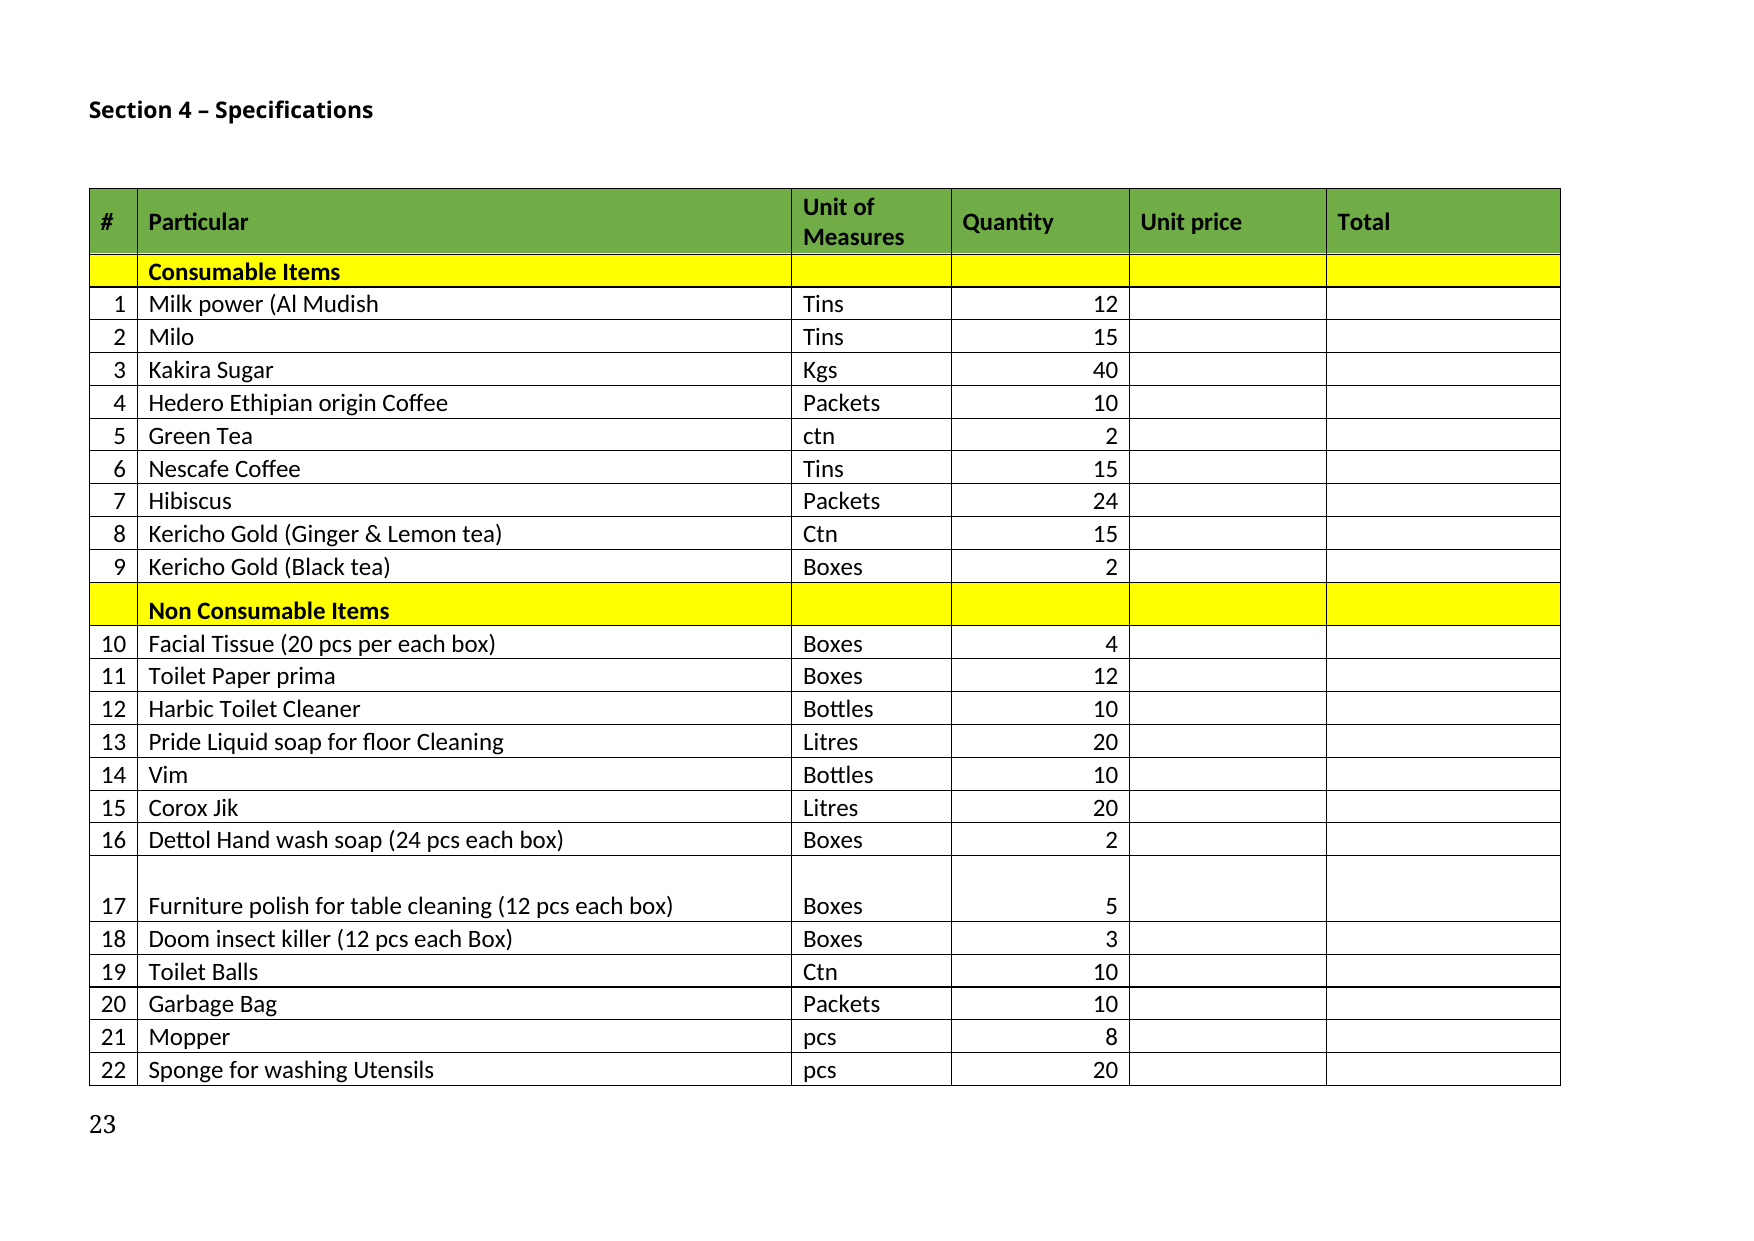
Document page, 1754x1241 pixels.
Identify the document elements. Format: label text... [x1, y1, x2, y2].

table_header Particular [138, 189, 791, 253]
table_cell [1327, 583, 1560, 625]
table_cell 2 [952, 823, 1129, 855]
table_cell [1130, 725, 1326, 757]
table_cell 15 [952, 451, 1129, 483]
table_cell [1130, 922, 1326, 953]
table_cell Kericho Gold (Ginger & Lemon tea) [138, 517, 791, 549]
table_cell Boxes [792, 856, 951, 921]
table_cell [1327, 791, 1560, 822]
table_cell [1327, 758, 1560, 789]
table_cell Litres [792, 791, 951, 822]
table_cell Vim [138, 758, 791, 789]
table_cell Boxes [792, 550, 951, 582]
table_cell [952, 583, 1129, 625]
table_cell 10 [952, 758, 1129, 789]
table_cell 5 [952, 856, 1129, 921]
table_cell ctn [792, 419, 951, 450]
table_cell Litres [792, 725, 951, 757]
table_cell 2 [90, 320, 137, 352]
table_cell 10 [952, 955, 1129, 986]
table_cell [1130, 659, 1326, 691]
table_cell [1327, 922, 1560, 953]
table_cell Toilet Balls [138, 955, 791, 986]
table_cell Sponge for washing Utensils [138, 1053, 791, 1085]
table_cell 40 [952, 353, 1129, 385]
table_cell Packets [792, 484, 951, 516]
table_cell 13 [90, 725, 137, 757]
table_cell [792, 255, 951, 286]
table_header Unit price [1130, 189, 1326, 253]
table_cell Tins [792, 451, 951, 483]
table_cell 24 [952, 484, 1129, 516]
table_cell [1327, 484, 1560, 516]
table_cell 10 [952, 988, 1129, 1019]
table_cell Packets [792, 386, 951, 418]
table_cell [1130, 856, 1326, 921]
table_cell 9 [90, 550, 137, 582]
table_cell Boxes [792, 626, 951, 658]
table_cell 14 [90, 758, 137, 789]
table_cell Hedero Ethipian origin Coffee [138, 386, 791, 418]
table_cell Facial Tissue (20 pcs per each box) [138, 626, 791, 658]
table_cell [1327, 988, 1560, 1019]
table_cell Dettol Hand wash soap (24 pcs each box) [138, 823, 791, 855]
table_cell [952, 255, 1129, 286]
table_cell 2 [952, 550, 1129, 582]
table_cell Boxes [792, 659, 951, 691]
table_cell 20 [90, 988, 137, 1019]
table_cell 15 [90, 791, 137, 822]
table_cell [1130, 320, 1326, 352]
table_cell 15 [952, 517, 1129, 549]
table_cell Nescafe Coffee [138, 451, 791, 483]
table_cell Doom insect killer (12 pcs each Box) [138, 922, 791, 953]
table_cell [1130, 583, 1326, 625]
table_cell [1327, 659, 1560, 691]
table_cell Hibiscus [138, 484, 791, 516]
table_cell Non Consumable Items [138, 583, 791, 625]
table_cell [1130, 626, 1326, 658]
table_cell [1327, 255, 1560, 286]
table_cell [1327, 320, 1560, 352]
table_cell [90, 583, 137, 625]
table_cell [1130, 419, 1326, 450]
table_cell [1327, 626, 1560, 658]
table_cell Milo [138, 320, 791, 352]
table_header Total [1327, 189, 1560, 253]
table_cell 21 [90, 1020, 137, 1052]
table_cell [1130, 517, 1326, 549]
table_cell Furniture polish for table cleaning (12 pcs each box) [138, 856, 791, 921]
table_cell Corox Jik [138, 791, 791, 822]
table_cell [792, 583, 951, 625]
table_cell [1327, 550, 1560, 582]
table_cell Tins [792, 288, 951, 319]
table_cell 8 [90, 517, 137, 549]
table_cell 3 [952, 922, 1129, 953]
table_cell 10 [952, 692, 1129, 724]
table_cell 4 [952, 626, 1129, 658]
table_cell 10 [90, 626, 137, 658]
table_cell 12 [952, 288, 1129, 319]
table_cell 16 [90, 823, 137, 855]
table_cell [1130, 451, 1326, 483]
table_cell 5 [90, 419, 137, 450]
table_cell Consumable Items [138, 255, 791, 286]
table_cell 2 [952, 419, 1129, 450]
table_cell [1327, 1020, 1560, 1052]
table_cell Ctn [792, 517, 951, 549]
table_cell Mopper [138, 1020, 791, 1052]
table_cell Toilet Paper prima [138, 659, 791, 691]
table_cell [1130, 955, 1326, 986]
table_cell [1130, 1020, 1326, 1052]
table_cell [1130, 550, 1326, 582]
table_cell [1130, 255, 1326, 286]
table_cell pcs [792, 1053, 951, 1085]
table_cell 6 [90, 451, 137, 483]
table_cell [1327, 451, 1560, 483]
table_cell [1327, 517, 1560, 549]
table_cell 11 [90, 659, 137, 691]
table_cell [1327, 288, 1560, 319]
table_cell Packets [792, 988, 951, 1019]
table_cell pcs [792, 1020, 951, 1052]
table_cell 8 [952, 1020, 1129, 1052]
text Section 4 – Specifications [88, 94, 1665, 125]
table_cell [1327, 856, 1560, 921]
table_cell [1327, 692, 1560, 724]
table_cell [1130, 823, 1326, 855]
table_cell 22 [90, 1053, 137, 1085]
table_cell [1130, 353, 1326, 385]
table_cell [1130, 758, 1326, 789]
table_cell [1130, 386, 1326, 418]
table_cell [1327, 823, 1560, 855]
table_cell 18 [90, 922, 137, 953]
table_cell 20 [952, 725, 1129, 757]
table_cell [1130, 484, 1326, 516]
table_cell [90, 255, 137, 286]
table_cell Harbic Toilet Cleaner [138, 692, 791, 724]
table_cell 20 [952, 1053, 1129, 1085]
table_cell Bottles [792, 758, 951, 789]
table_cell 19 [90, 955, 137, 986]
table_cell [1130, 988, 1326, 1019]
table_cell Milk power (Al Mudish [138, 288, 791, 319]
table_cell 3 [90, 353, 137, 385]
table_header Quantity [952, 189, 1129, 253]
table_cell Kericho Gold (Black tea) [138, 550, 791, 582]
table_cell [1327, 353, 1560, 385]
table_cell Boxes [792, 823, 951, 855]
table_cell 12 [952, 659, 1129, 691]
table_cell [1327, 1053, 1560, 1085]
table_cell 10 [952, 386, 1129, 418]
table_cell 4 [90, 386, 137, 418]
table_cell 7 [90, 484, 137, 516]
table_cell Ctn [792, 955, 951, 986]
table_cell 12 [90, 692, 137, 724]
table_cell [1327, 386, 1560, 418]
table_cell [1327, 955, 1560, 986]
table_cell Kgs [792, 353, 951, 385]
table_cell Green Tea [138, 419, 791, 450]
table_cell Kakira Sugar [138, 353, 791, 385]
table_cell Bottles [792, 692, 951, 724]
table_header # [90, 189, 137, 253]
table_cell Boxes [792, 922, 951, 953]
table_cell 17 [90, 856, 137, 921]
table_cell Garbage Bag [138, 988, 791, 1019]
table_cell [1130, 791, 1326, 822]
table_cell 15 [952, 320, 1129, 352]
table_cell [1130, 1053, 1326, 1085]
table_cell [1130, 692, 1326, 724]
table_cell 1 [90, 288, 137, 319]
table_cell Tins [792, 320, 951, 352]
table_header Unit of Measures [792, 189, 951, 253]
table_cell [1327, 419, 1560, 450]
table_cell 20 [952, 791, 1129, 822]
table_cell Pride Liquid soap for floor Cleaning [138, 725, 791, 757]
table_cell [1327, 725, 1560, 757]
table_cell [1130, 288, 1326, 319]
